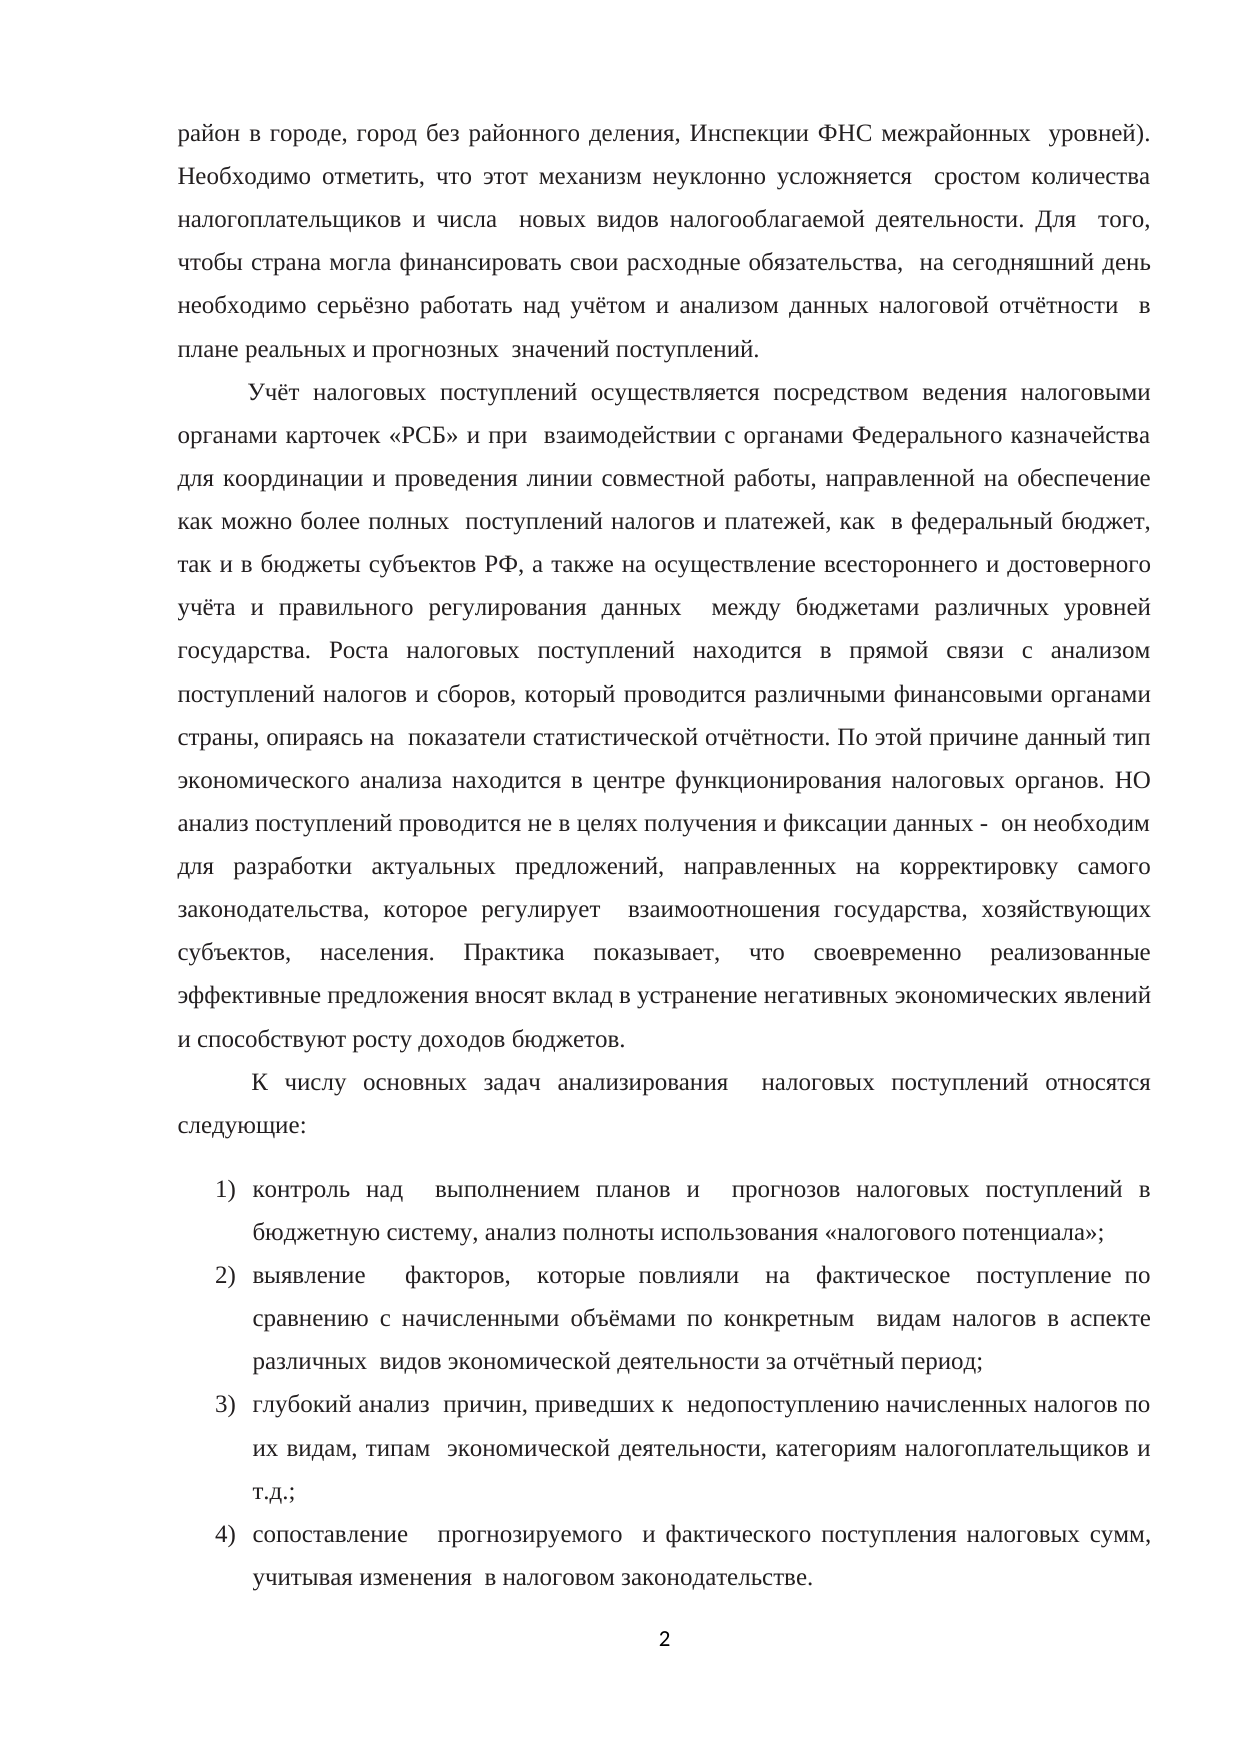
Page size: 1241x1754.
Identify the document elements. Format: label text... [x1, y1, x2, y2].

text Учёт налоговых поступлений осуществляется посредством ведения налоговыми органами карточек «РСБ» и при взаимодействии с органами Федерального казначейства для координации и проведения линии совместной работы, направленной на обеспечение как можно более полных поступлений налогов и платежей, как в федеральный бюджет, так и в бюджеты субъектов РФ, а также на осуществление всестороннего и достоверного учёта и правильного регулирования данных между бюджетами различных уровней государства. Роста налоговых поступлений находится в прямой связи с анализом поступлений налогов и сборов, который проводится различными финансовыми органами страны, опираясь на показатели статистической отчётности. По этой причине данный тип экономического анализа находится в центре функционирования налоговых органов. НО анализ поступлений проводится не в целях получения и фиксации данных - он необходим для разработки актуальных предложений, направленных на корректировку самого законодательства, которое регулирует взаимоотношения государства, хозяйствующих субъектов, населения. Практика показывает, что своевременно реализованные эффективные предложения вносят вклад в устранение негативных экономических явлений и способствуют росту доходов бюджетов. [177, 377, 1152, 1052]
list контроль над выполнением планов и прогнозов налоговых поступлений в бюджетную систему, анализ полноты использования «налогового потенциала»; [215, 1174, 1152, 1246]
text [177, 118, 1152, 362]
list выявление факторов, которые повлияли на фактическое поступление по сравнению с начисленными объёмами по конкретным видам налогов в аспекте различных видов экономической деятельности за отчётный период; [215, 1260, 1152, 1375]
list сопоставление прогнозируемого и фактического поступления налоговых сумм, учитывая изменения в налоговом законодательстве. [215, 1519, 1152, 1591]
text К числу основных задач анализирования налоговых поступлений относятся следующие: [177, 1067, 1152, 1139]
list глубокий анализ причин, приведших к недопоступлению начисленных налогов по их видам, типам экономической деятельности, категориям налогоплательщиков и т.д.; [215, 1389, 1152, 1504]
